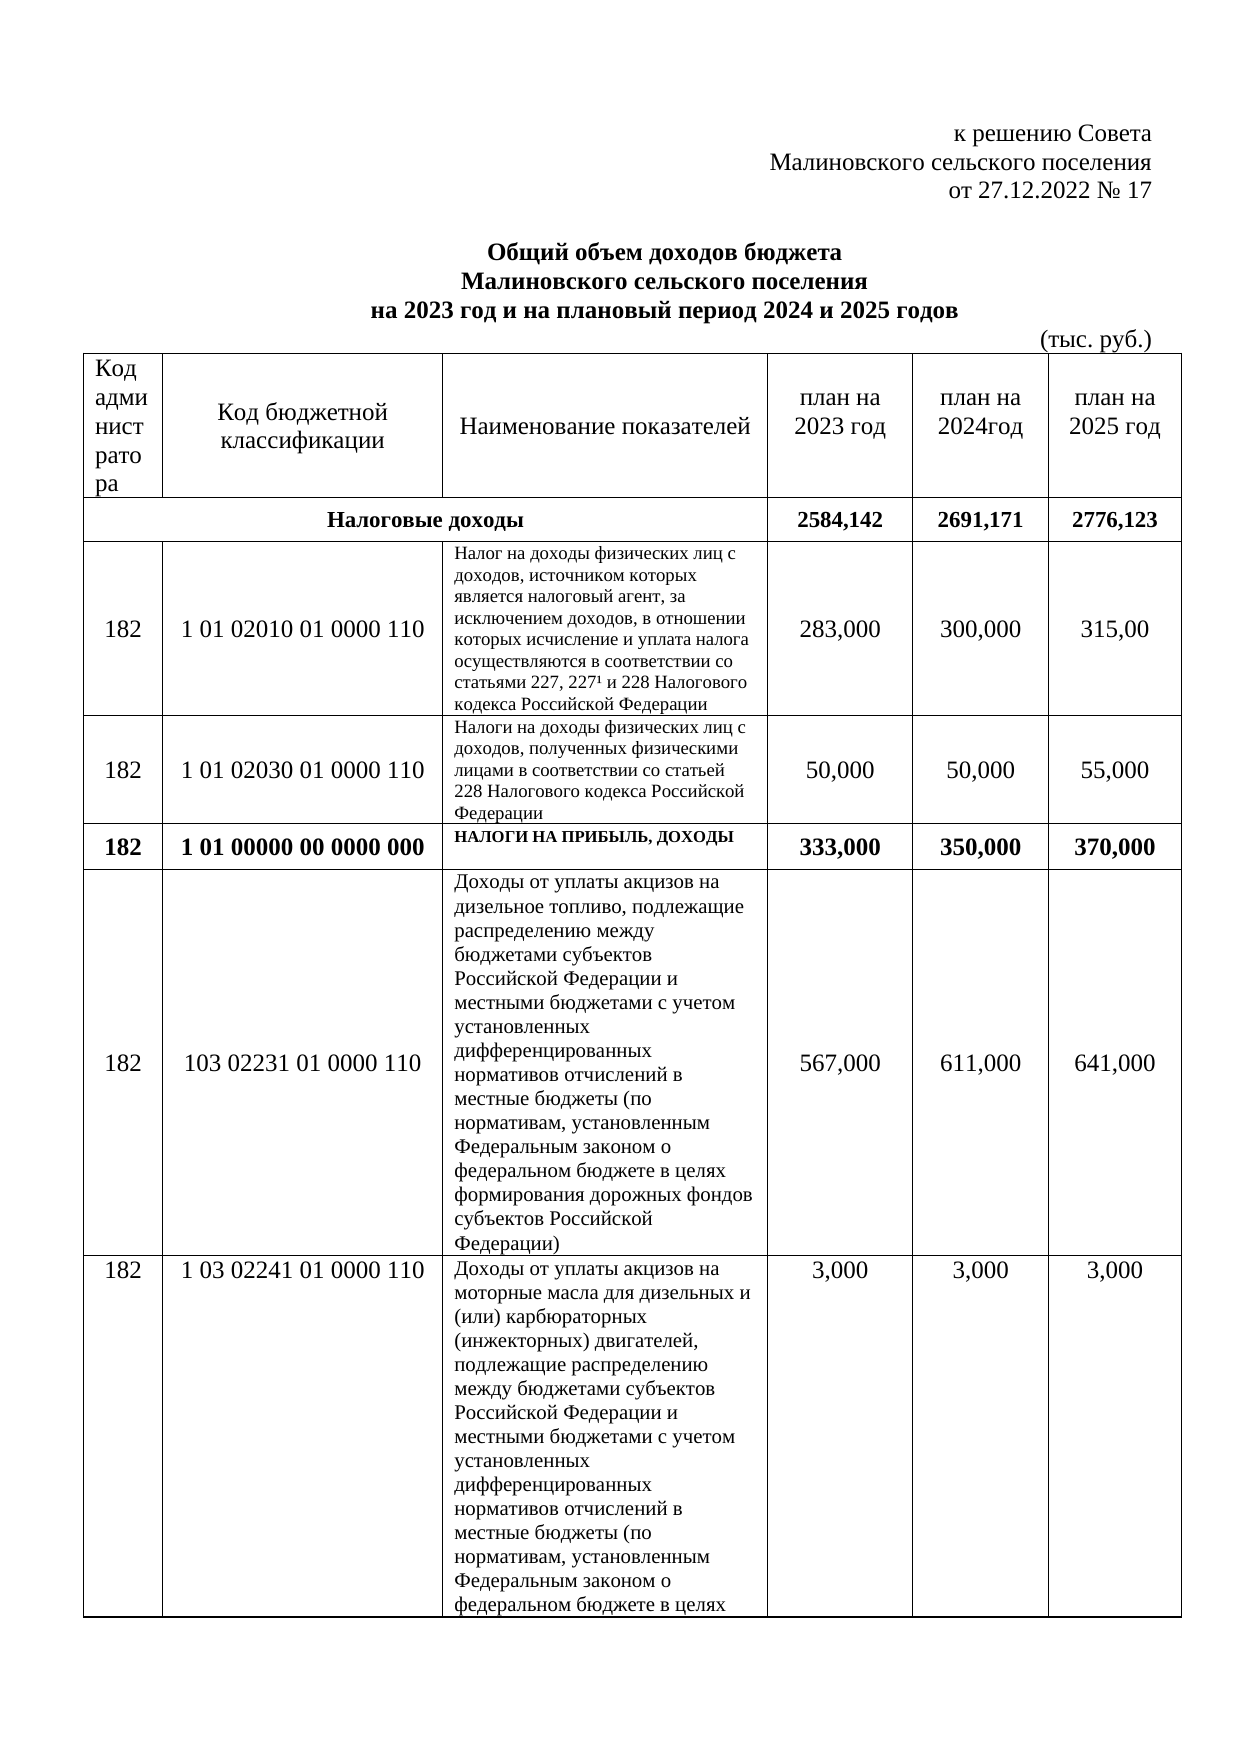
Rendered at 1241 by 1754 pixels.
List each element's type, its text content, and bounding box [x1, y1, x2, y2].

table_cell 641,000 [1049, 870, 1181, 1254]
table_cell 182 [84, 716, 162, 823]
table_cell 333,000 [768, 824, 912, 868]
table_cell 3,000 [768, 1256, 912, 1616]
table_cell Налоги на доходы физических лиц с доходов, полученных физическими лицами в соответствии со статьей 228 Налогового кодекса Российской Федерации [443, 716, 767, 823]
table_cell 3,000 [913, 1256, 1048, 1616]
table_header план на 2025 год [1049, 354, 1181, 497]
table_cell 567,000 [768, 870, 912, 1254]
table_cell 2691,171 [913, 498, 1048, 541]
table_cell 350,000 [913, 824, 1048, 868]
table_cell 283,000 [768, 542, 912, 714]
text Малиновского сельского поселения [177, 266, 1152, 295]
table_cell 300,000 [913, 542, 1048, 714]
table_cell 611,000 [913, 870, 1048, 1254]
table_header план на 2024год [913, 354, 1048, 497]
table_cell 315,00 [1049, 542, 1181, 714]
text Малиновского сельского поселения [177, 147, 1152, 176]
table_cell 1 01 00000 00 0000 000 [163, 824, 442, 868]
table_cell 103 02231 01 0000 110 [163, 870, 442, 1254]
table_cell Налог на доходы физических лиц с доходов, источником которых является налоговый агент, за исключением доходов, в отношении которых исчисление и уплата налога осуществляются в соответствии со статьями 227, 227¹ и 228 Налогового кодекса Российской Федерации [443, 542, 767, 714]
table_cell 370,000 [1049, 824, 1181, 868]
table_header Наименование показателей [443, 354, 767, 497]
text Общий объем доходов бюджета [177, 237, 1152, 266]
table_cell 50,000 [913, 716, 1048, 823]
text от 27.12.2022 № 17 [177, 176, 1152, 204]
table_cell 2776,123 [1049, 498, 1181, 541]
table_cell 182 [84, 542, 162, 714]
table_cell Налоговые доходы [84, 498, 767, 541]
table_header Код администратора [84, 354, 162, 497]
table_header план на 2023 год [768, 354, 912, 497]
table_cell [443, 1256, 767, 1616]
table_cell 182 [84, 824, 162, 868]
table_cell 182 [84, 1256, 162, 1616]
table_cell 1 01 02030 01 0000 110 [163, 716, 442, 823]
table_cell 50,000 [768, 716, 912, 823]
text на 2023 год и на плановый период 2024 и 2025 годов [177, 295, 1152, 324]
table_cell 2584,142 [768, 498, 912, 541]
table_cell 182 [84, 870, 162, 1254]
table_header Код бюджетной классификации [163, 354, 442, 497]
table_cell 1 01 02010 01 0000 110 [163, 542, 442, 714]
table_cell 3,000 [1049, 1256, 1181, 1616]
table_cell Доходы от уплаты акцизов на дизельное топливо, подлежащие распределению между бюджетами субъектов Российской Федерации и местными бюджетами с учетом установленных дифференцированных нормативов отчислений в местные бюджеты (по нормативам, установленным Федеральным законом о федеральном бюджете в целях формирования дорожных фондов субъектов Российской Федерации) [443, 870, 767, 1254]
table_cell 55,000 [1049, 716, 1181, 823]
text (тыс. руб.) [177, 324, 1152, 352]
table_cell НАЛОГИ НА ПРИБЫЛЬ, ДОХОДЫ [443, 824, 767, 868]
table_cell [163, 1256, 442, 1616]
text к решению Совета [177, 118, 1152, 147]
